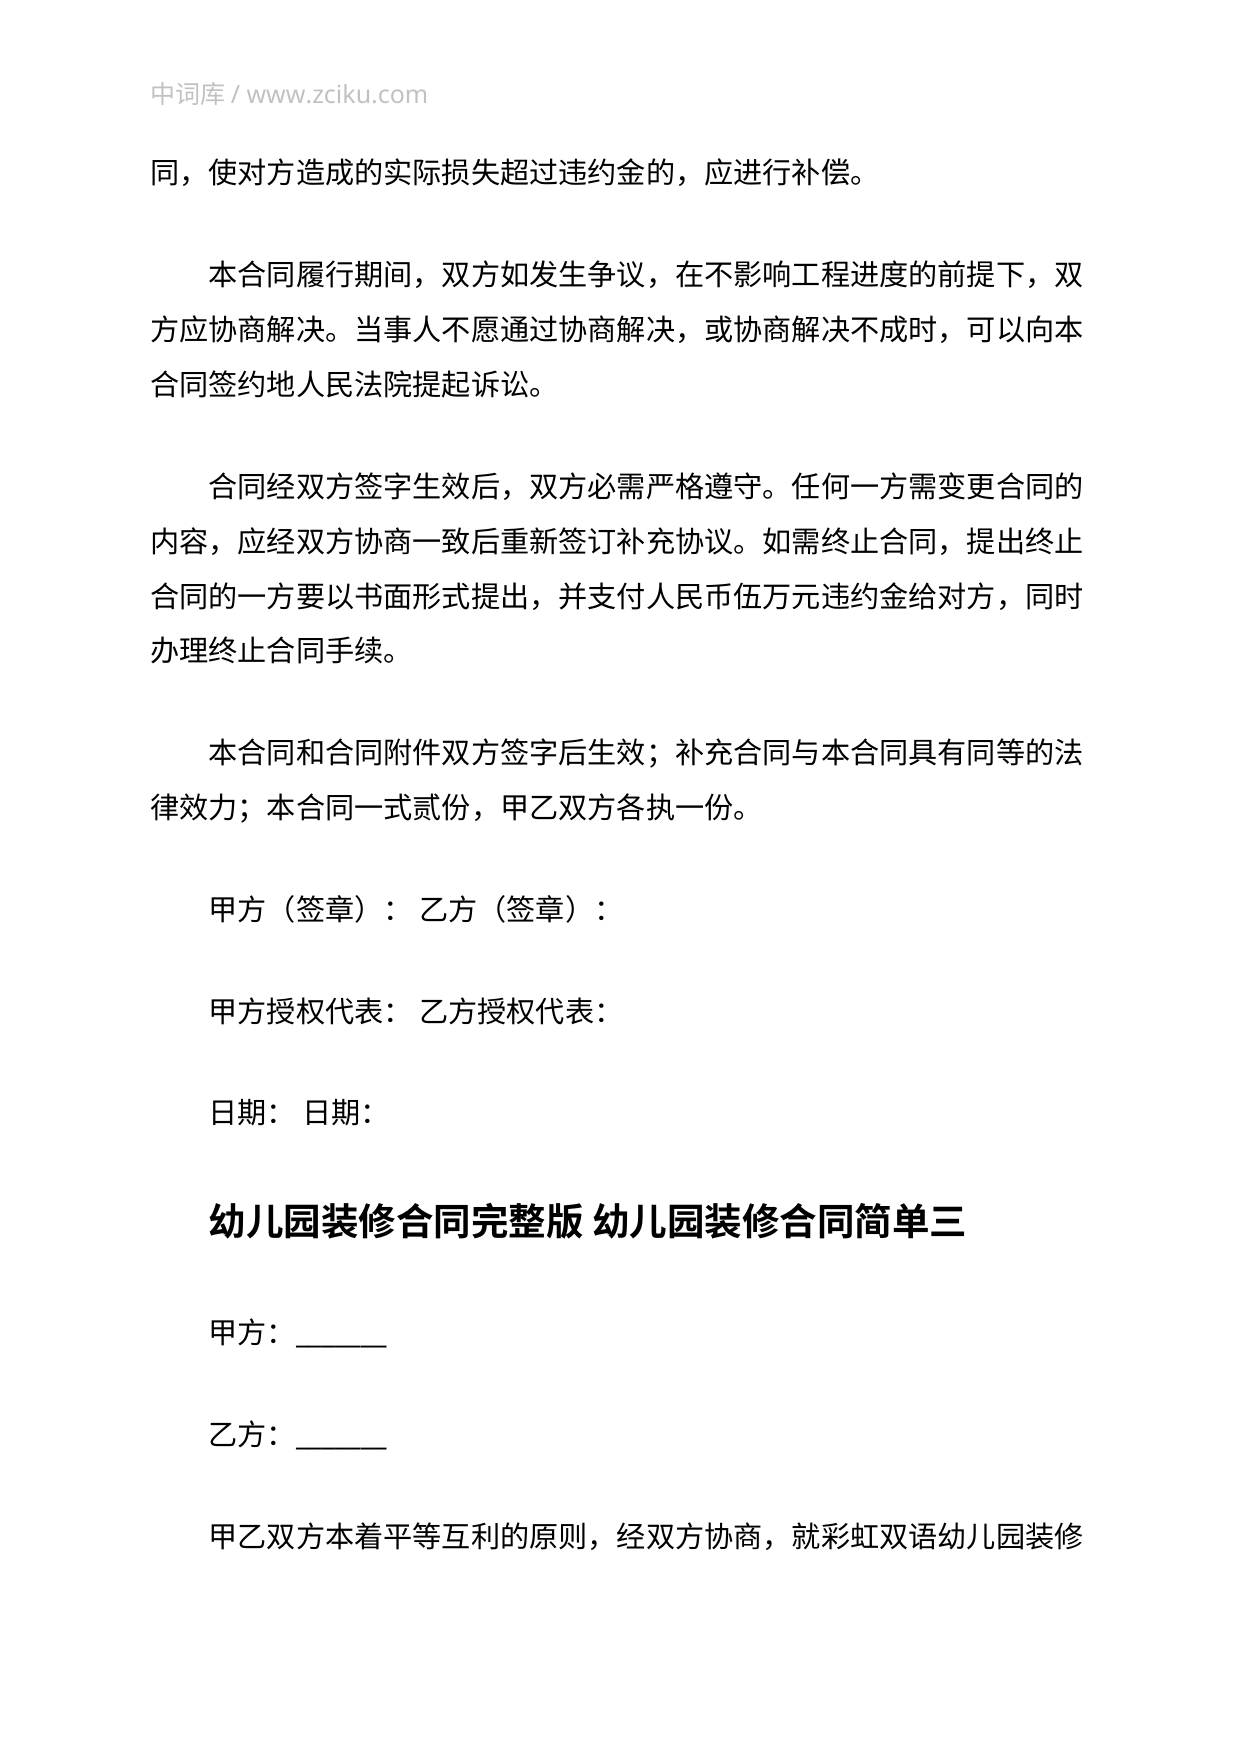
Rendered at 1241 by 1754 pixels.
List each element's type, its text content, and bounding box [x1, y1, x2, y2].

text 幼儿园装修合同完整版 幼儿园装修合同简单三 [150, 1192, 1090, 1246]
text 本合同履行期间，双方如发生争议，在不影响工程进度的前提下，双方应协商解决。当事人不愿通过协商解决，或协商解决不成时，可以向本合同签约地人民法院提起诉讼。 [150, 252, 1090, 404]
text 合同经双方签字生效后，双方必需严格遵守。任何一方需变更合同的内容，应经双方协商一致后重新签订补充协议。如需终止合同，提出终止合同的一方要以书面形式提出，并支付人民币伍万元违约金给对方，同时办理终止合同手续。 [150, 463, 1090, 670]
text 甲方（签章）： 乙方（签章）： [150, 886, 1090, 929]
text 甲方：_______ [150, 1309, 1090, 1352]
text 日期： 日期： [150, 1090, 1090, 1132]
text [150, 1513, 1090, 1555]
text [150, 150, 1090, 192]
text 本合同和合同附件双方签字后生效；补充合同与本合同具有同等的法律效力；本合同一式贰份，甲乙双方各执一份。 [150, 730, 1090, 827]
text 乙方：_______ [150, 1411, 1090, 1453]
text 甲方授权代表： 乙方授权代表： [150, 988, 1090, 1031]
